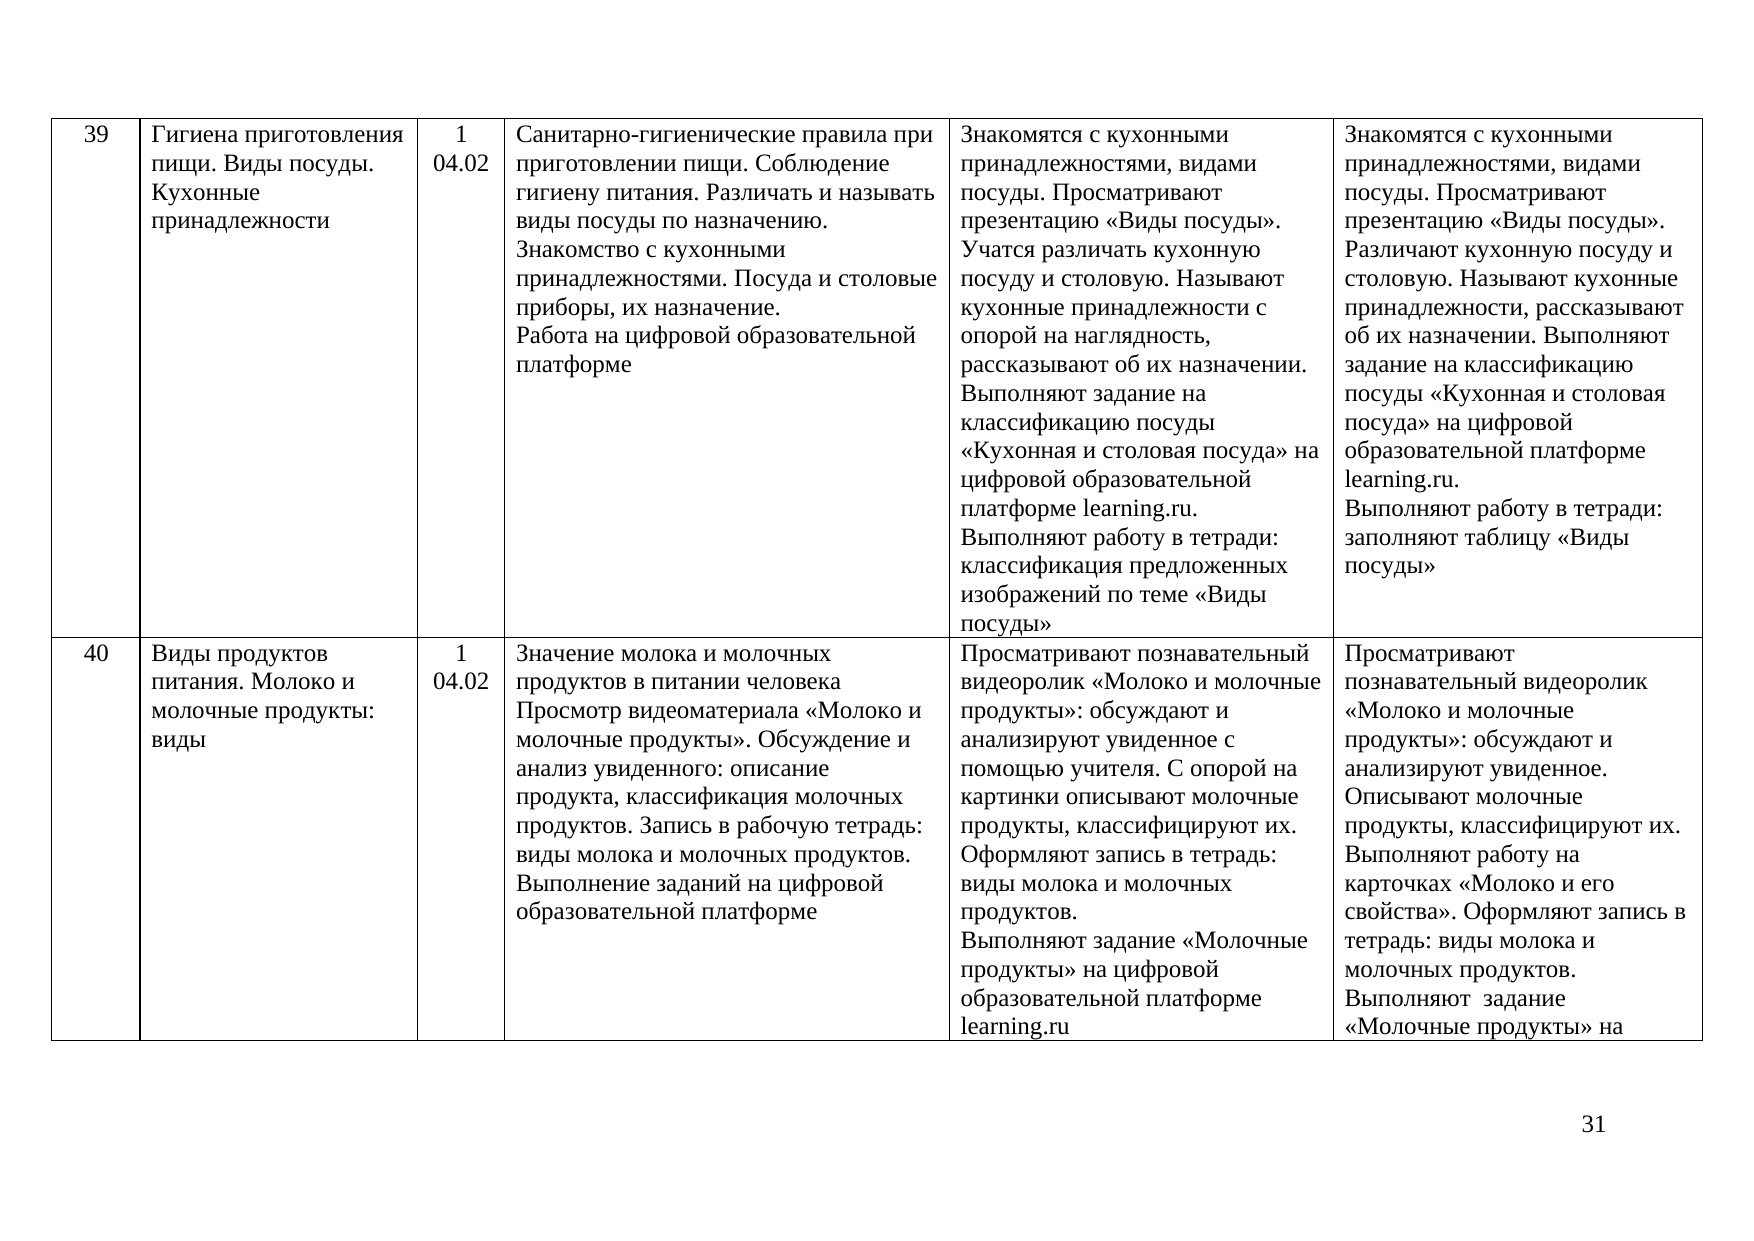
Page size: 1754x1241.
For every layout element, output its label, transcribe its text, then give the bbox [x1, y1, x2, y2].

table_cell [1334, 638, 1702, 1040]
table_cell 1 04.02 [418, 638, 504, 1040]
table_header Санитарно-гигиенические правила при приготовлении пищи. Соблюдение гигиену питания. Различать и называть виды посуды по назначению. Знакомство с кухонными принадлежностями. Посуда и столовые приборы, их назначение. Работа на цифровой образовательной платформе [505, 119, 949, 637]
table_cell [950, 638, 1333, 1040]
table_header Гигиена приготовления пищи. Виды посуды. Кухонные принадлежности [141, 119, 417, 637]
table_header 39 [52, 119, 139, 637]
table_cell 40 [52, 638, 139, 1040]
table_header Знакомятся с кухонными принадлежностями, видами посуды. Просматривают презентацию «Виды посуды». Различают кухонную посуду и столовую. Называют кухонные принадлежности, рассказывают об их назначении. Выполняют задание на классификацию посуды «Кухонная и столовая посуда» на цифровой образовательной платформе learning.ru. Выполняют работу в тетради: заполняют таблицу «Виды посуды» [1334, 119, 1702, 637]
table_header Знакомятся с кухонными принадлежностями, видами посуды. Просматривают презентацию «Виды посуды». Учатся различать кухонную посуду и столовую. Называют кухонные принадлежности с опорой на наглядность, рассказывают об их назначении. Выполняют задание на классификацию посуды «Кухонная и столовая посуда» на цифровой образовательной платформе learning.ru. Выполняют работу в тетради: классификация предложенных изображений по теме «Виды посуды» [950, 119, 1333, 637]
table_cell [505, 638, 949, 1040]
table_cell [141, 638, 417, 1040]
table_header 1 04.02 [418, 119, 504, 637]
